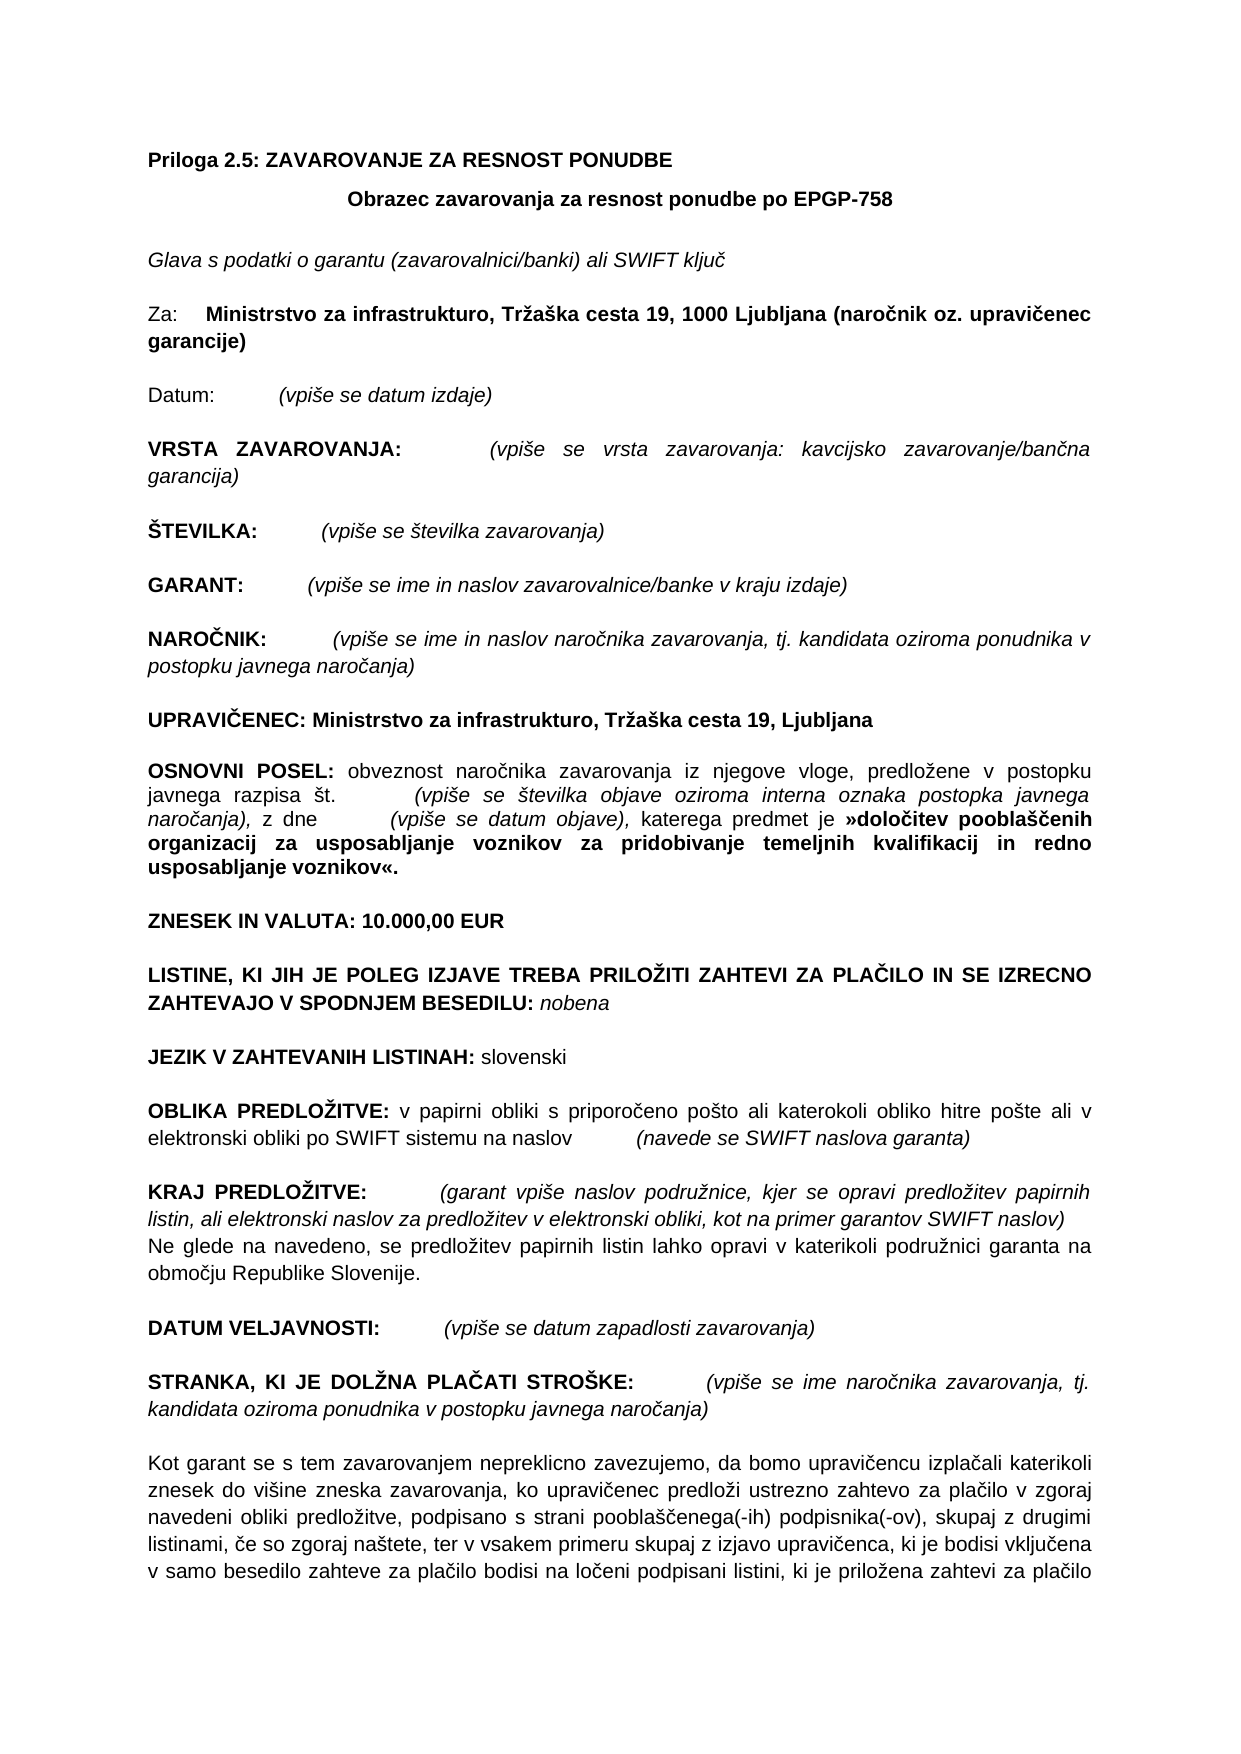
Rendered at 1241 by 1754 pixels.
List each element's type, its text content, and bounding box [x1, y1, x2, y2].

text UPRAVIČENEC: Ministrstvo za infrastrukturo, Tržaška cesta 19, Ljubljana [148, 705, 1093, 732]
text JEZIK V ZAHTEVANIH LISTINAH: slovenski [148, 1041, 1093, 1068]
text Za: Ministrstvo za infrastrukturo, Tržaška cesta 19, 1000 Ljubljana (naročnik oz. upravičenec garancije) [148, 299, 1093, 353]
text Glava s podatki o garantu (zavarovalnici/banki) ali SWIFT ključ [148, 244, 1093, 272]
text ŠTEVILKA: (vpiše se številka zavarovanja) [148, 515, 1093, 542]
text KRAJ PREDLOŽITVE: (garant vpiše naslov podružnice, kjer se opravi predložitev papirnih listin, ali elektronski naslov za predložitev v elektronski obliki, kot na primer garantov SWIFT naslov) [148, 1177, 1093, 1231]
text VRSTA ZAVAROVANJA: (vpiše se vrsta zavarovanja: kavcijsko zavarovanje/bančna garancija) [148, 434, 1093, 488]
text DATUM VELJAVNOSTI: (vpiše se datum zapadlosti zavarovanja) [148, 1312, 1093, 1339]
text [148, 1448, 1093, 1583]
text NAROČNIK: (vpiše se ime in naslov naročnika zavarovanja, tj. kandidata oziroma ponudnika v postopku javnega naročanja) [148, 624, 1093, 678]
text OBLIKA PREDLOŽITVE: v papirni obliki s priporočeno pošto ali katerokoli obliko hitre pošte ali v elektronski obliki po SWIFT sistemu na naslov (navede se SWIFT naslova garanta) [148, 1096, 1093, 1150]
text Ne glede na navedeno, se predložitev papirnih listin lahko opravi v katerikoli podružnici garanta na območju Republike Slovenije. [148, 1231, 1093, 1285]
text GARANT: (vpiše se ime in naslov zavarovalnice/banke v kraju izdaje) [148, 569, 1093, 597]
text OSNOVNI POSEL: obveznost naročnika zavarovanja iz njegove vloge, predložene v postopku javnega razpisa št. (vpiše se številka objave oziroma interna oznaka postopka javnega naročanja), z dne (vpiše se datum objave), katerega predmet je »določitev pooblaščenih organizacij za usposabljanje voznikov za pridobivanje temeljnih kvalifikacij in redno usposabljanje voznikov«. [148, 759, 1093, 879]
text STRANKA, KI JE DOLŽNA PLAČATI STROŠKE: (vpiše se ime naročnika zavarovanja, tj. kandidata oziroma ponudnika v postopku javnega naročanja) [148, 1366, 1093, 1421]
text Priloga 2.5: ZAVAROVANJE ZA RESNOST PONUDBE [148, 148, 1093, 172]
text Obrazec zavarovanja za resnost ponudbe po EPGP-758 [148, 184, 1093, 211]
text LISTINE, KI JIH JE POLEG IZJAVE TREBA PRILOŽITI ZAHTEVI ZA PLAČILO IN SE IZRECNO ZAHTEVAJO V SPODNJEM BESEDILU: nobena [148, 960, 1093, 1014]
text Datum: (vpiše se datum izdaje) [148, 380, 1093, 407]
text ZNESEK IN VALUTA: 10.000,00 EUR [148, 906, 1093, 933]
